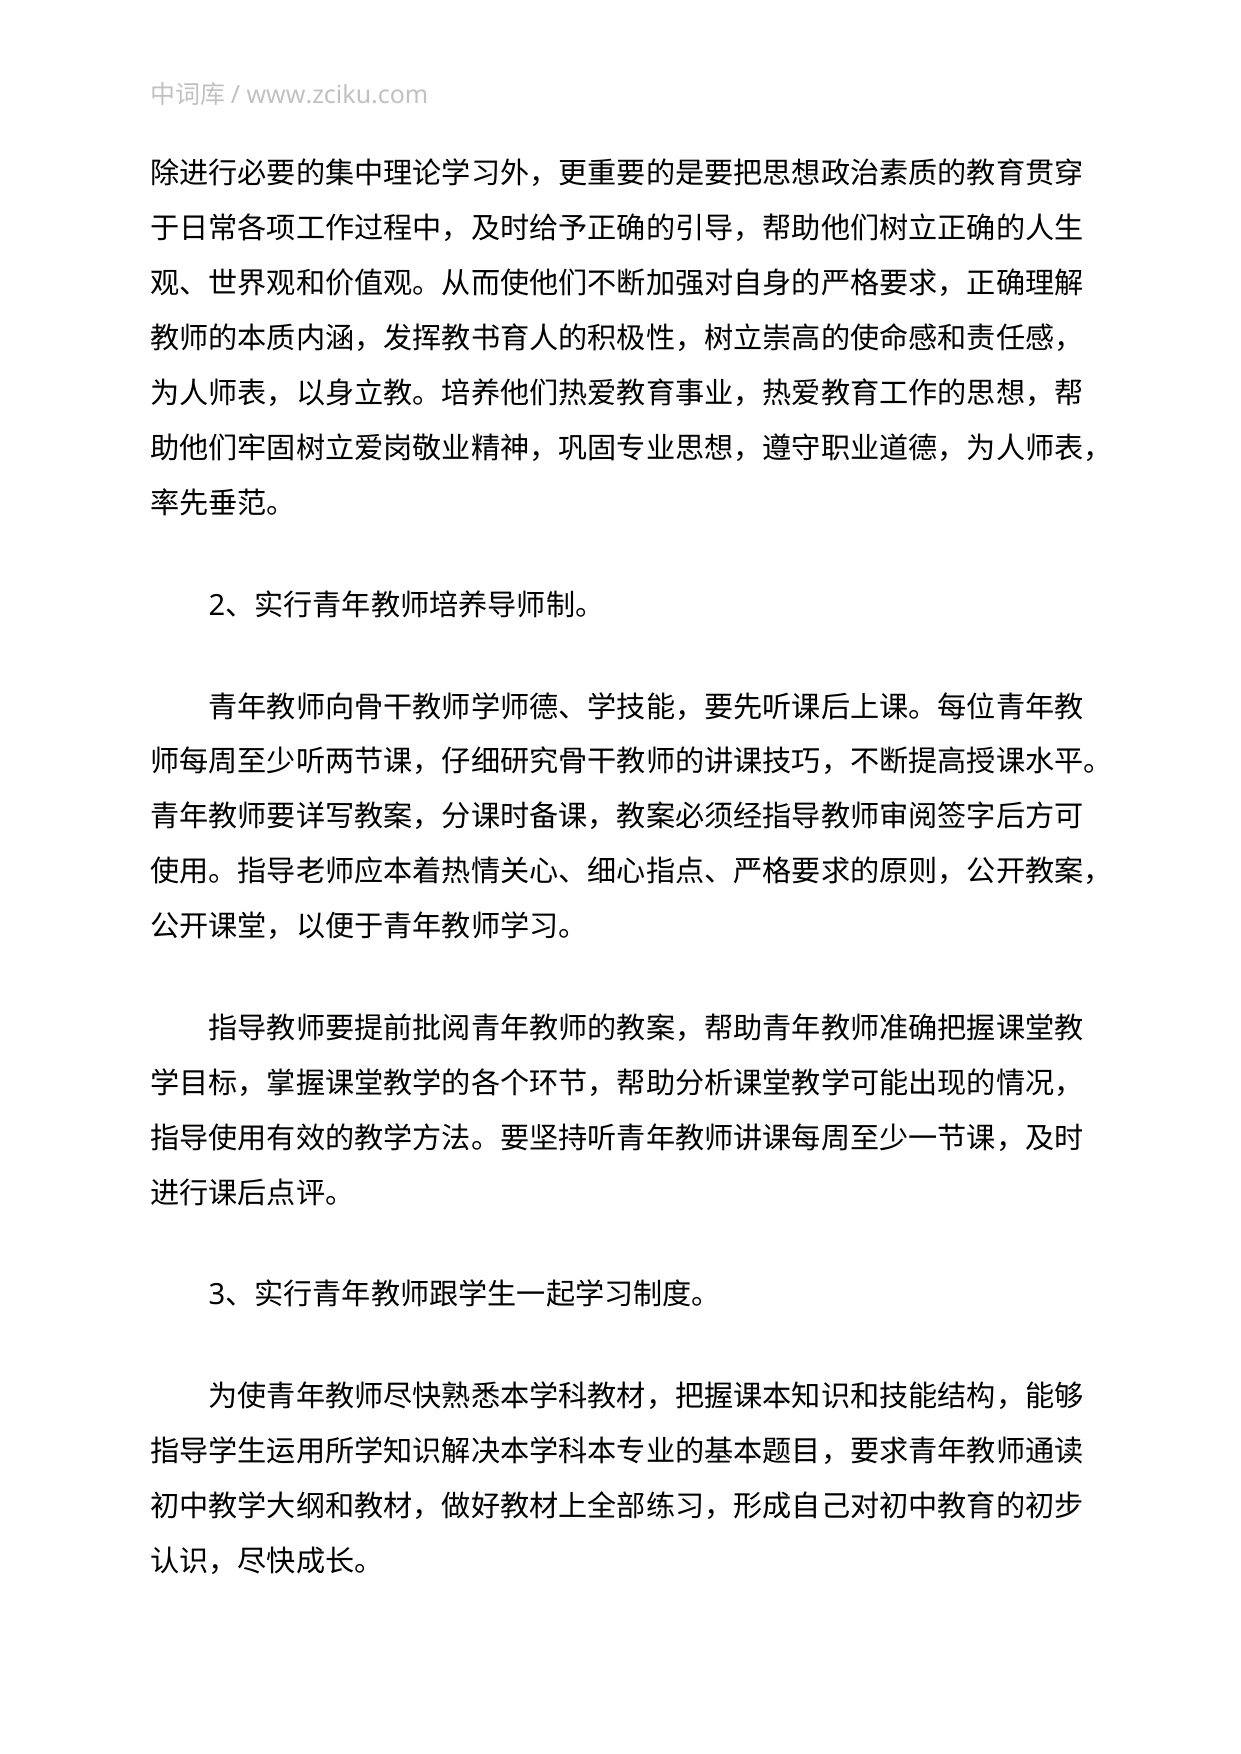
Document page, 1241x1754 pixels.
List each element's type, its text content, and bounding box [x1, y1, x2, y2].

text 为使青年教师尽快熟悉本学科教材，把握课本知识和技能结构，能够指导学生运用所学知识解决本学科本专业的基本题目，要求青年教师通读初中教学大纲和教材，做好教材上全部练习，形成自己对初中教育的初步认识，尽快成长。 [150, 1373, 1090, 1580]
text 2、实行青年教师培养导师制。 [150, 581, 1090, 623]
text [150, 150, 1090, 522]
text 指导教师要提前批阅青年教师的教案，帮助青年教师准确把握课堂教学目标，掌握课堂教学的各个环节，帮助分析课堂教学可能出现的情况，指导使用有效的教学方法。要坚持听青年教师讲课每周至少一节课，及时进行课后点评。 [150, 1004, 1090, 1211]
text 青年教师向骨干教师学师德、学技能，要先听课后上课。每位青年教师每周至少听两节课，仔细研究骨干教师的讲课技巧，不断提高授课水平。青年教师要详写教案，分课时备课，教案必须经指导教师审阅签字后方可使用。指导老师应本着热情关心、细心指点、严格要求的原则，公开教案，公开课堂，以便于青年教师学习。 [150, 683, 1090, 945]
text 3、实行青年教师跟学生一起学习制度。 [150, 1271, 1090, 1313]
